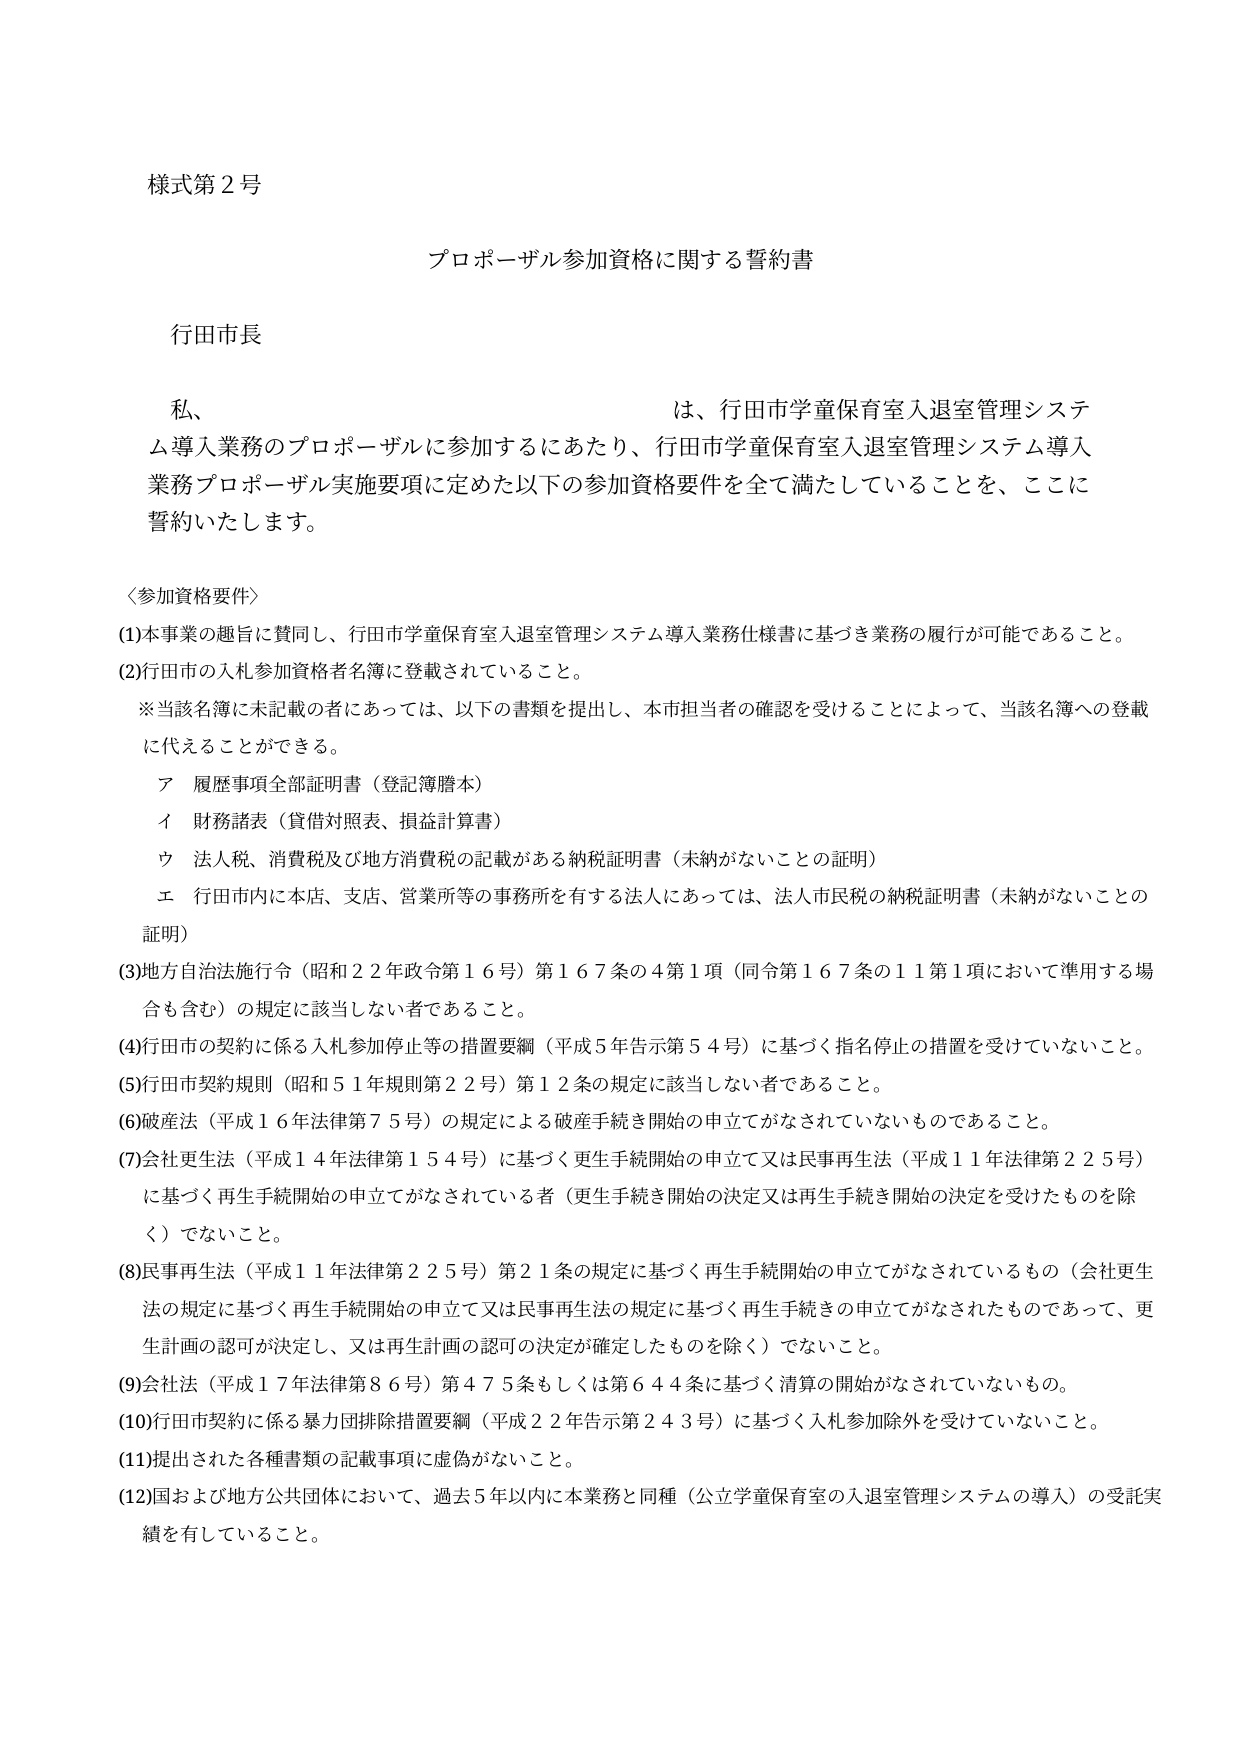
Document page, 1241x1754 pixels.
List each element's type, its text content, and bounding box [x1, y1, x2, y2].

text ア 履歴事項全部証明書（登記簿謄本） [118, 764, 1166, 802]
text (3)地方自治法施行令（昭和２２年政令第１６号）第１６７条の４第１項（同令第１６７条の１１第１項において準用する場合も含む）の規定に該当しない者であること。 [118, 952, 1166, 1027]
text 〈参加資格要件〉 [118, 577, 1152, 614]
text (7)会社更生法（平成１４年法律第１５４号）に基づく更生手続開始の申立て又は民事再生法（平成１１年法律第２２５号）に基づく再生手続開始の申立てがなされている者（更生手続き開始の決定又は再生手続き開始の決定を受けたものを除く）でないこと。 [118, 1139, 1166, 1252]
text 行田市長 [148, 314, 1092, 352]
text 私、 は、行田市学童保育室入退室管理システム導入業務のプロポーザルに参加するにあたり、行田市学童保育室入退室管理システム導入業務プロポーザル実施要項に定めた以下の参加資格要件を全て満たしていることを、ここに誓約いたします。 [148, 389, 1092, 539]
text (9)会社法（平成１７年法律第８６号）第４７５条もしくは第６４４条に基づく清算の開始がなされていないもの。 [118, 1364, 1166, 1402]
text ウ 法人税、消費税及び地方消費税の記載がある納税証明書（未納がないことの証明） [118, 839, 1166, 877]
text (11)提出された各種書類の記載事項に虚偽がないこと。 [118, 1439, 1166, 1477]
text 様式第２号 [148, 164, 1092, 202]
text (6)破産法（平成１６年法律第７５号）の規定による破産手続き開始の申立てがなされていないものであること。 [118, 1102, 1166, 1139]
text (2)行田市の入札参加資格者名簿に登載されていること。 [118, 652, 1166, 689]
text (5)行田市契約規則（昭和５１年規則第２２号）第１２条の規定に該当しない者であること。 [118, 1064, 1166, 1102]
text (8)民事再生法（平成１１年法律第２２５号）第２１条の規定に基づく再生手続開始の申立てがなされているもの（会社更生法の規定に基づく再生手続開始の申立て又は民事再生法の規定に基づく再生手続きの申立てがなされたものであって、更生計画の認可が決定し、又は再生計画の認可の決定が確定したものを除く）でないこと。 [118, 1252, 1166, 1364]
text イ 財務諸表（貸借対照表、損益計算書） [118, 802, 1166, 839]
text (12)国および地方公共団体において、過去５年以内に本業務と同種（公立学童保育室の入退室管理システムの導入）の受託実績を有していること。 [118, 1477, 1166, 1552]
text ※当該名簿に未記載の者にあっては、以下の書類を提出し、本市担当者の確認を受けることによって、当該名簿への登載に代えることができる。 [118, 689, 1166, 764]
text (4)行田市の契約に係る入札参加停止等の措置要綱（平成５年告示第５４号）に基づく指名停止の措置を受けていないこと。 [118, 1027, 1166, 1064]
text (10)行田市契約に係る暴力団排除措置要綱（平成２２年告示第２４３号）に基づく入札参加除外を受けていないこと。 [118, 1402, 1166, 1439]
text (1)本事業の趣旨に賛同し、行田市学童保育室入退室管理システム導入業務仕様書に基づき業務の履行が可能であること。 [118, 614, 1166, 652]
text エ 行田市内に本店、支店、営業所等の事務所を有する法人にあっては、法人市民税の納税証明書（未納がないことの証明） [118, 877, 1166, 952]
text プロポーザル参加資格に関する誓約書 [148, 239, 1092, 277]
